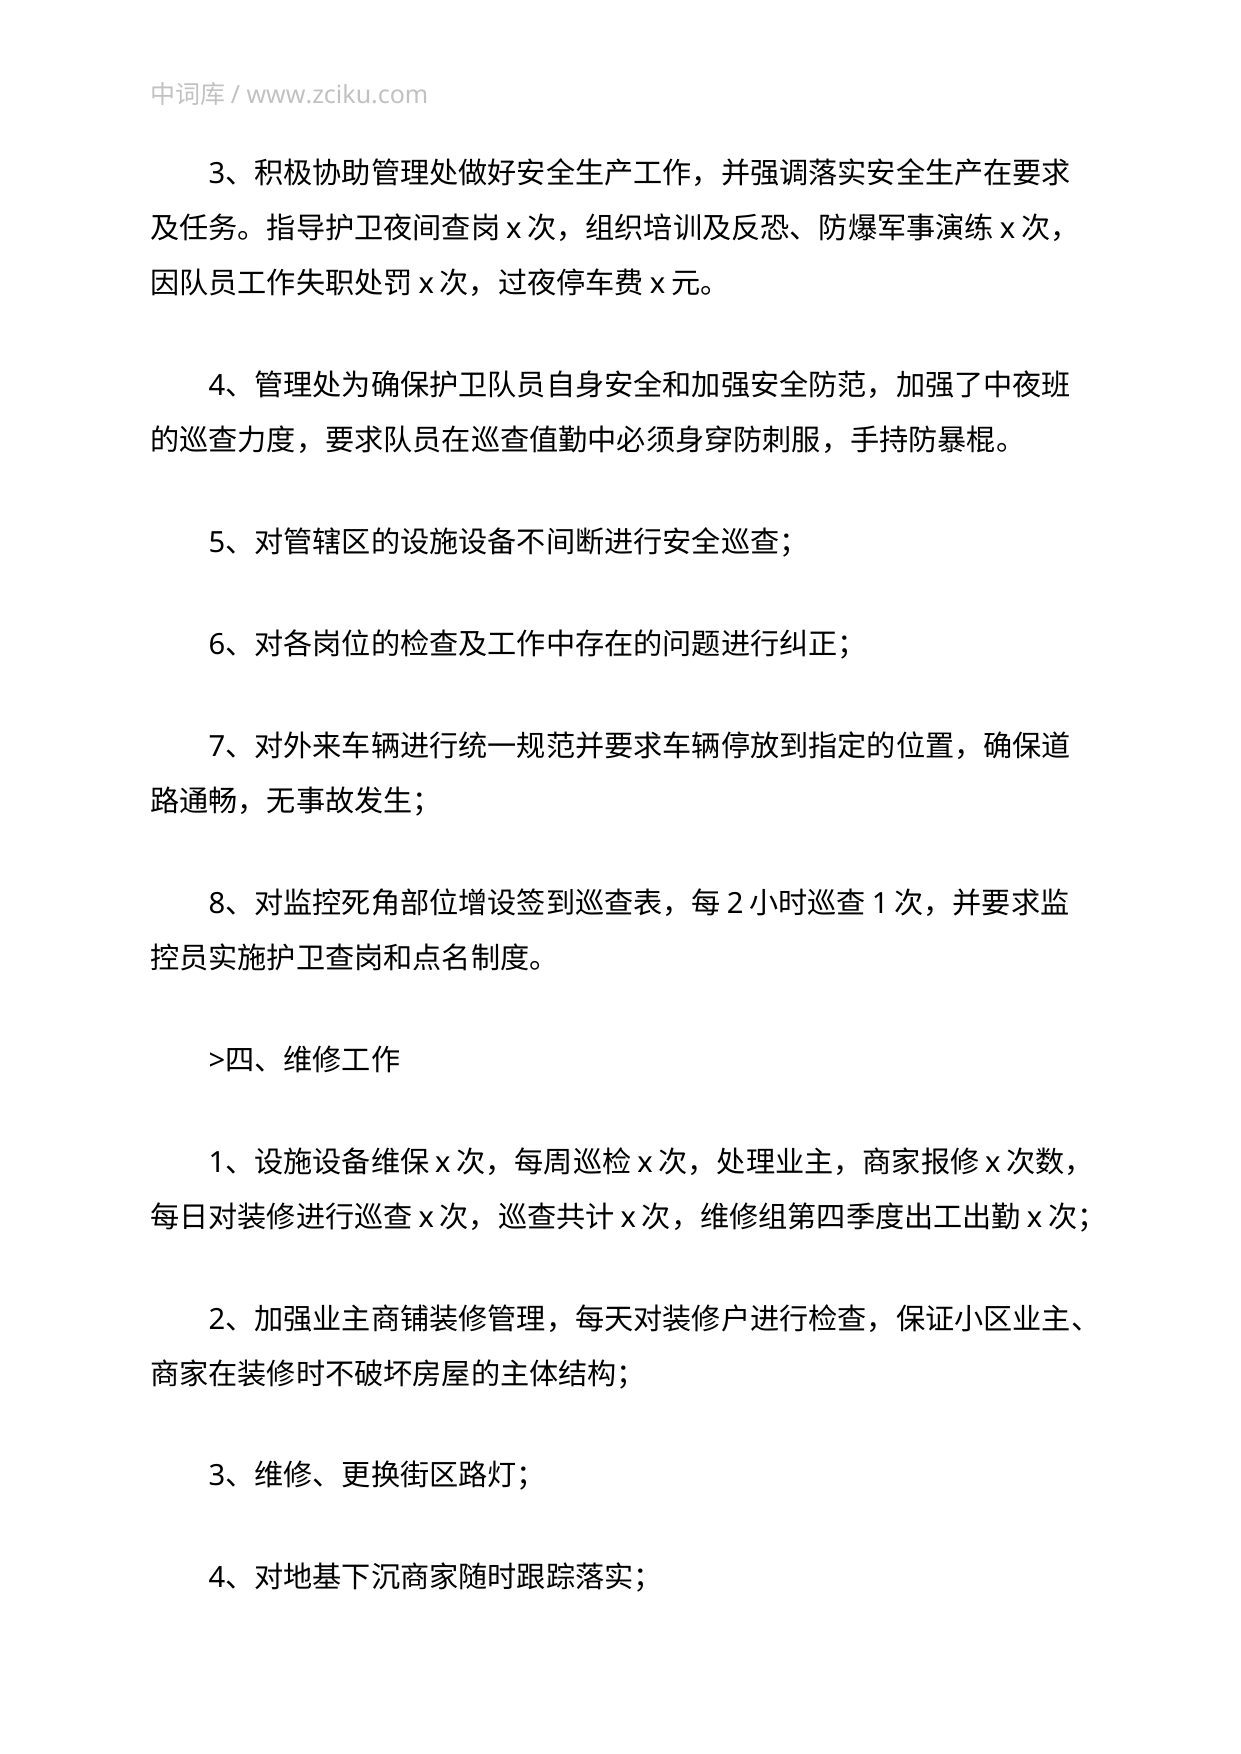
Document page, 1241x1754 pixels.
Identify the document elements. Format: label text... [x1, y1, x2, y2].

text 2、加强业主商铺装修管理，每天对装修户进行检查，保证小区业主、商家在装修时不破坏房屋的主体结构； [150, 1295, 1090, 1392]
text 3、维修、更换街区路灯； [150, 1452, 1090, 1494]
text 7、对外来车辆进行统一规范并要求车辆停放到指定的位置，确保道路通畅，无事故发生； [150, 723, 1090, 820]
text 1、设施设备维保x次，每周巡检x次，处理业主，商家报修x次数，每日对装修进行巡查x次，巡查共计x次，维修组第四季度出工出勤x次； [150, 1138, 1090, 1236]
text 3、积极协助管理处做好安全生产工作，并强调落实安全生产在要求及任务。指导护卫夜间查岗x次，组织培训及反恐、防爆军事演练x次，因队员工作失职处罚x次，过夜停车费x元。 [150, 150, 1090, 302]
text 5、对管辖区的设施设备不间断进行安全巡查； [150, 519, 1090, 561]
text 4、对地基下沉商家随时跟踪落实； [150, 1554, 1090, 1596]
text 8、对监控死角部位增设签到巡查表，每2小时巡查1次，并要求监控员实施护卫查岗和点名制度。 [150, 879, 1090, 977]
text >四、维修工作 [150, 1036, 1090, 1079]
text 4、管理处为确保护卫队员自身安全和加强安全防范，加强了中夜班的巡查力度，要求队员在巡查值勤中必须身穿防刺服，手持防暴棍。 [150, 362, 1090, 459]
text 6、对各岗位的检查及工作中存在的问题进行纠正； [150, 621, 1090, 663]
